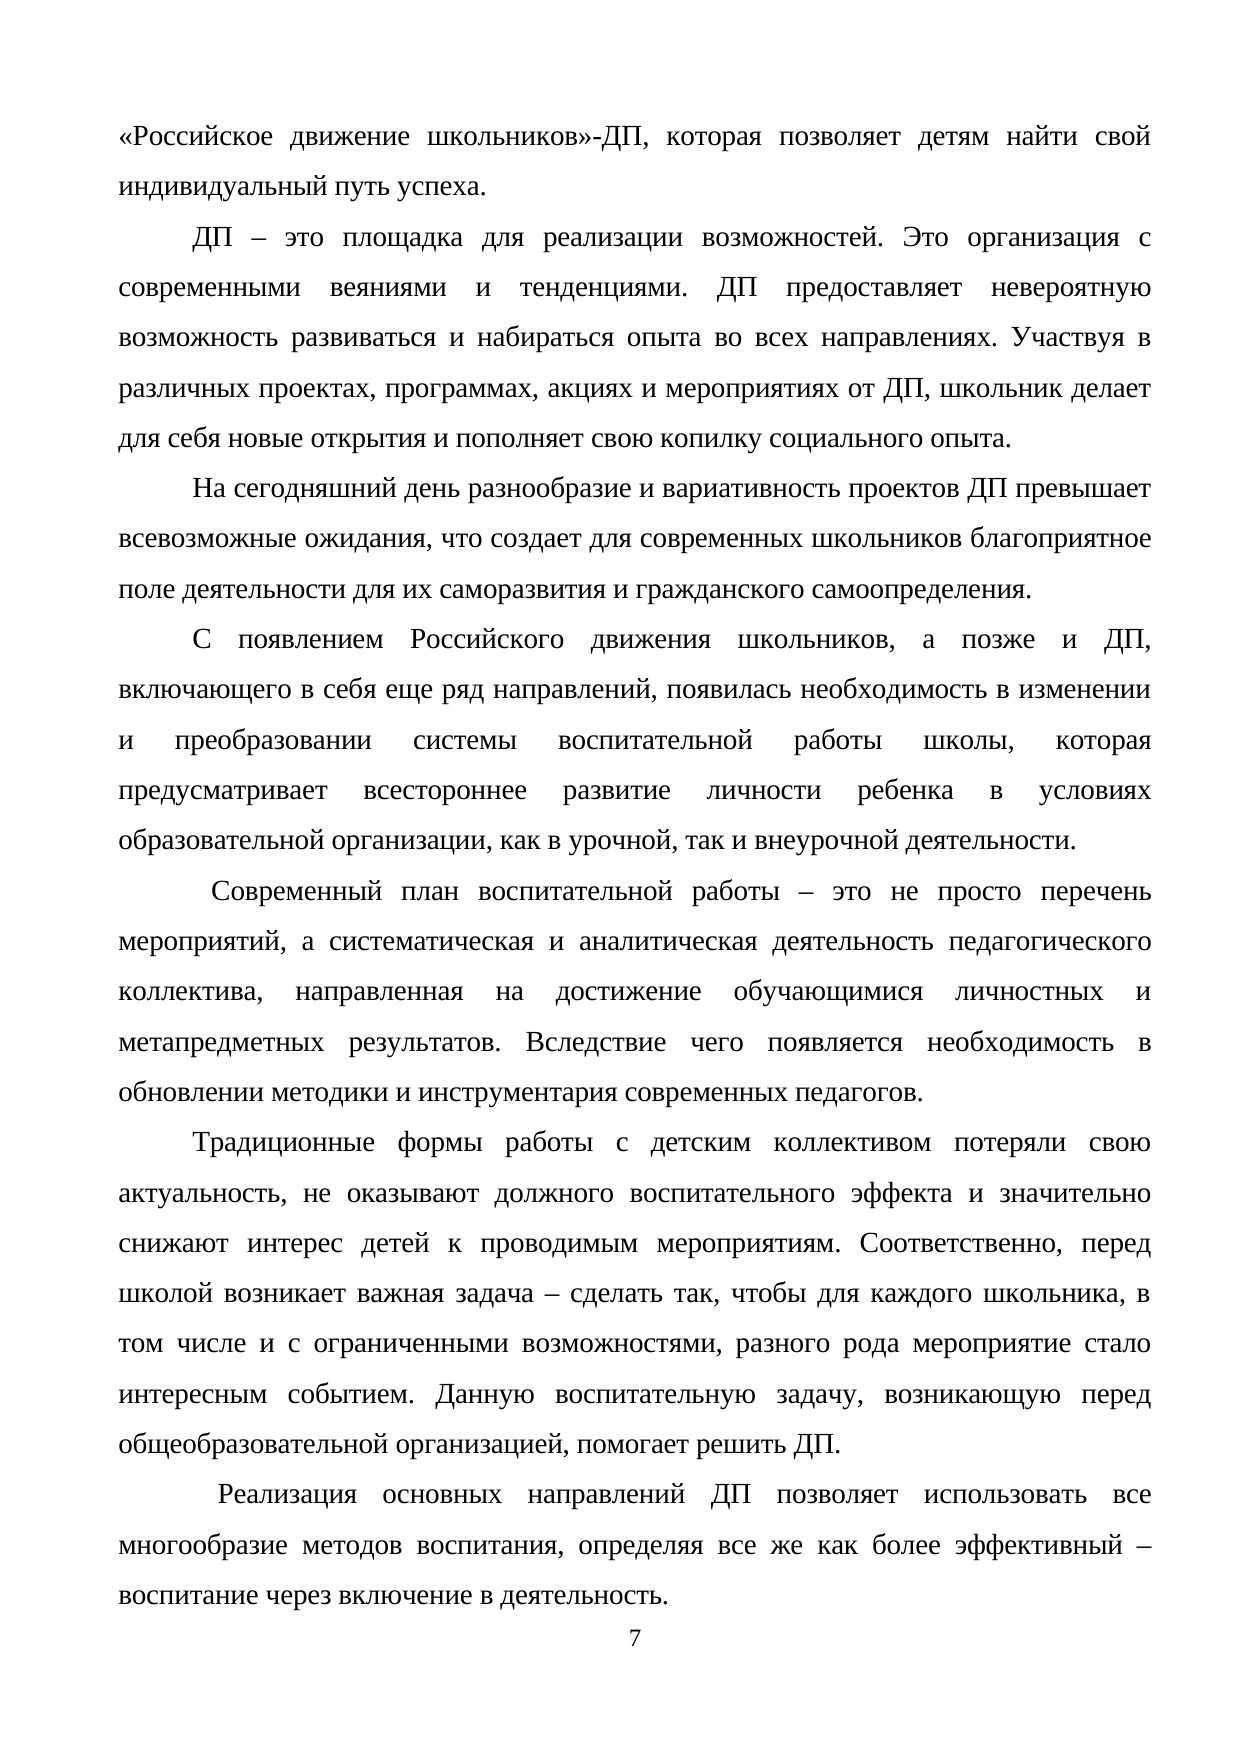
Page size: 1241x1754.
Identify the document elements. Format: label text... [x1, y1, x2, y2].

text ДП – это площадка для реализации возможностей. Это организация с современными веяниями и тенденциями. ДП предоставляет невероятную возможность развиваться и набираться опыта во всех направлениях. Участвуя в различных проектах, программах, акциях и мероприятиях от ДП, школьник делает для себя новые открытия и пополняет свою копилку социального опыта. [118, 219, 1152, 453]
text На сегодняшний день разнообразие и вариативность проектов ДП превышает всевозможные ожидания, что создает для современных школьников благоприятное поле деятельности для их саморазвития и гражданского самоопределения. [118, 470, 1152, 604]
text С появлением Российского движения школьников, а позже и ДП, включающего в себя еще ряд направлений, появилась необходимость в изменении и преобразовании системы воспитательной работы школы, которая предусматривает всестороннее развитие личности ребенка в условиях образовательной организации, как в урочной, так и внеурочной деятельности. [118, 621, 1152, 856]
text Современный план воспитательной работы – это не просто перечень мероприятий, а систематическая и аналитическая деятельность педагогического коллектива, направленная на достижение обучающимися личностных и метапредметных результатов. Вследствие чего появляется необходимость в обновлении методики и инструментария современных педагогов. [118, 873, 1152, 1108]
text Традиционные формы работы с детским коллективом потеряли свою актуальность, не оказывают должного воспитательного эффекта и значительно снижают интерес детей к проводимым мероприятиям. Соответственно, перед школой возникает важная задача – сделать так, чтобы для каждого школьника, в том числе и с ограниченными возможностями, разного рода мероприятие стало интересным событием. Данную воспитательную задачу, возникающую перед общеобразовательной организацией, помогает решить ДП. [118, 1124, 1152, 1460]
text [118, 118, 1152, 202]
text Реализация основных направлений ДП позволяет использовать все многообразие методов воспитания, определяя все же как более эффективный – воспитание через включение в деятельность. [118, 1477, 1152, 1611]
